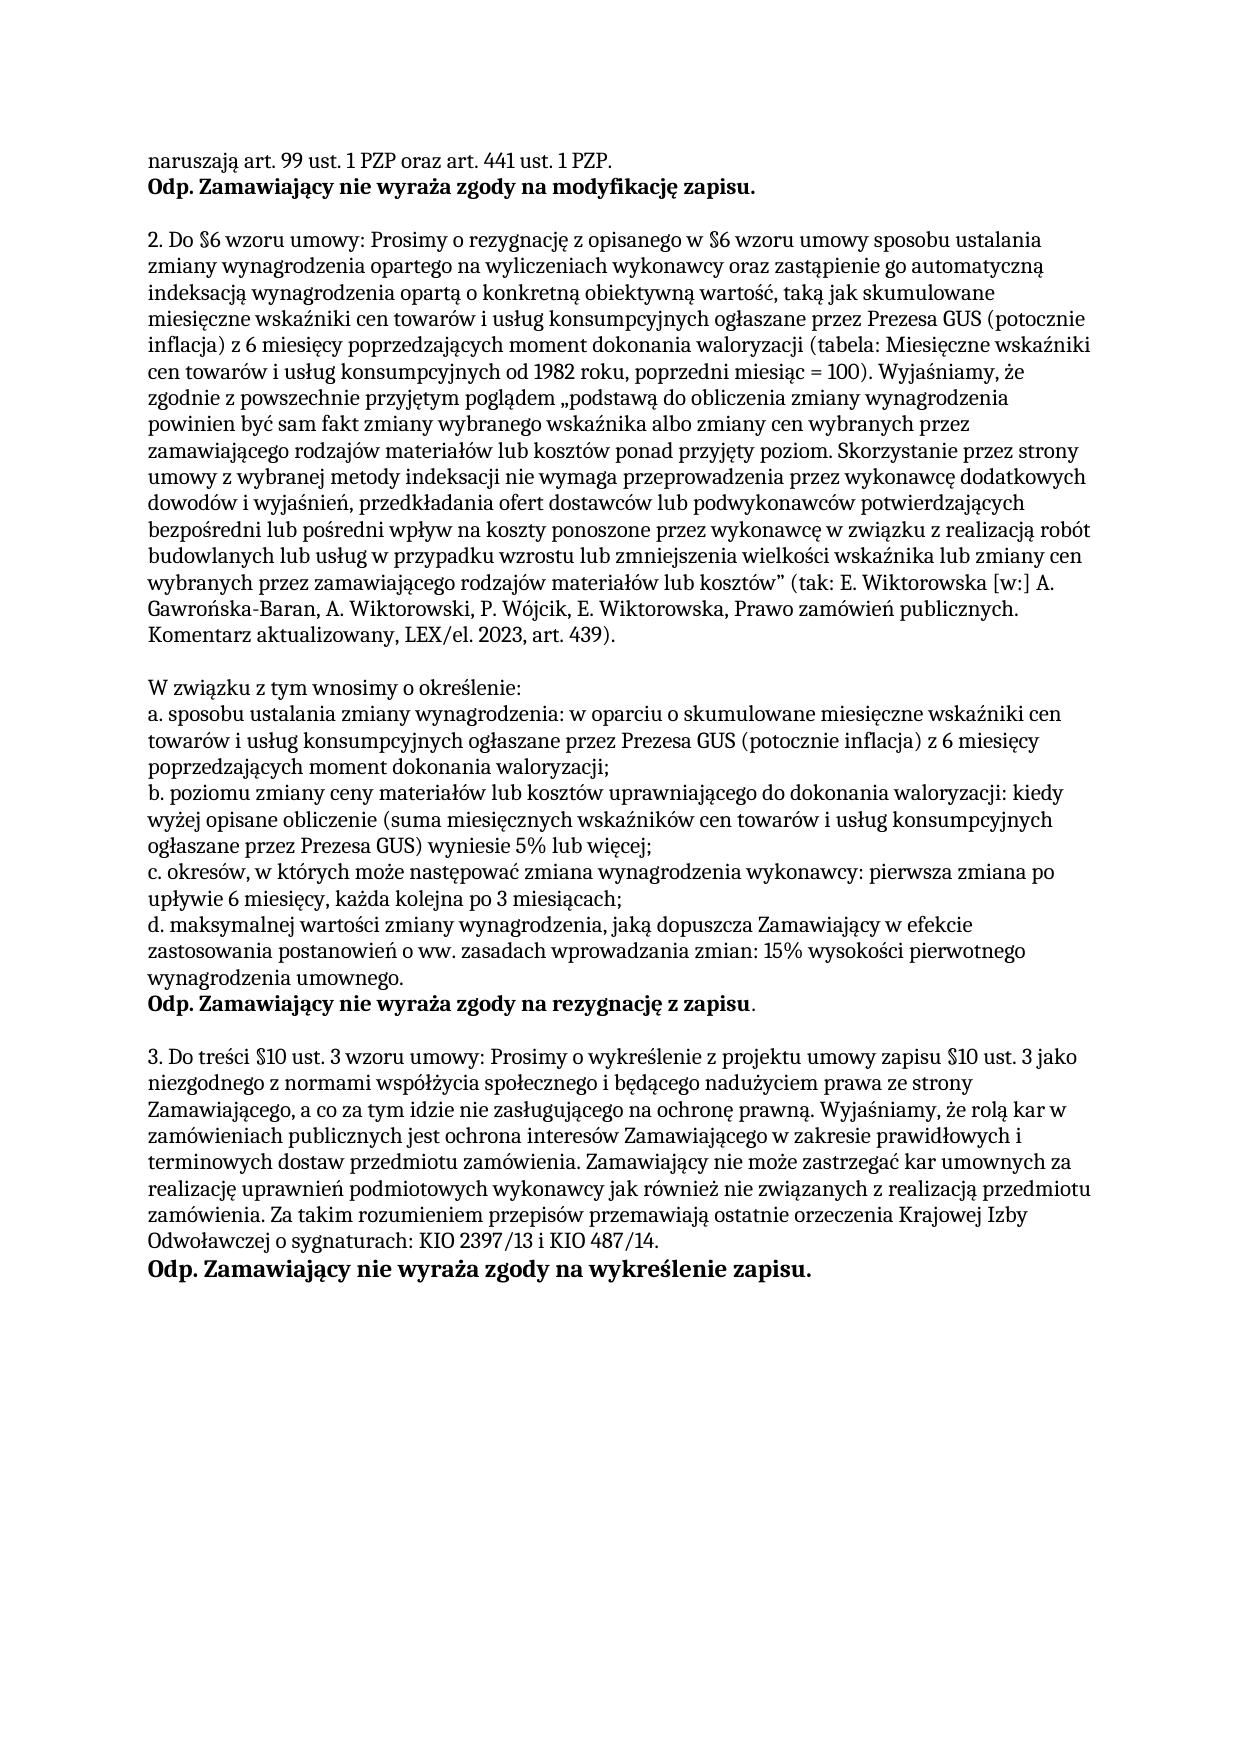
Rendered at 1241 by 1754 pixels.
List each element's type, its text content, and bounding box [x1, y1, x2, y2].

text Odp. Zamawiający nie wyraża zgody na wykreślenie zapisu. [148, 1254, 1093, 1283]
text 2. Do §6 wzoru umowy: Prosimy o rezygnację z opisanego w §6 wzoru umowy sposobu ustalania zmiany wynagrodzenia opartego na wyliczeniach wykonawcy oraz zastąpienie go automatyczną indeksacją wynagrodzenia opartą o konkretną obiektywną wartość, taką jak skumulowane miesięczne wskaźniki cen towarów i usług konsumpcyjnych ogłaszane przez Prezesa GUS (potocznie inflacja) z 6 miesięcy poprzedzających moment dokonania waloryzacji (tabela: Miesięczne wskaźniki cen towarów i usług konsumpcyjnych od 1982 roku, poprzedni miesiąc = 100). Wyjaśniamy, że zgodnie z powszechnie przyjętym poglądem „podstawą do obliczenia zmiany wynagrodzenia powinien być sam fakt zmiany wybranego wskaźnika albo zmiany cen wybranych przez zamawiającego rodzajów materiałów lub kosztów ponad przyjęty poziom. Skorzystanie przez strony umowy z wybranej metody indeksacji nie wymaga przeprowadzenia przez wykonawcę dodatkowych dowodów i wyjaśnień, przedkładania ofert dostawców lub podwykonawców potwierdzających bezpośredni lub pośredni wpływ na koszty ponoszone przez wykonawcę w związku z realizacją robót budowlanych lub usług w przypadku wzrostu lub zmniejszenia wielkości wskaźnika lub zmiany cen wybranych przez zamawiającego rodzajów materiałów lub kosztów” (tak: E. Wiktorowska [w:] A. Gawrońska-Baran, A. Wiktorowski, P. Wójcik, E. Wiktorowska, Prawo zamówień publicznych. Komentarz aktualizowany, LEX/el. 2023, art. 439). W związku z tym wnosimy o określenie: a. sposobu ustalania zmiany wynagrodzenia: w oparciu o skumulowane miesięczne wskaźniki cen towarów i usług konsumpcyjnych ogłaszane przez Prezesa GUS (potocznie inflacja) z 6 miesięcy poprzedzających moment dokonania waloryzacji; b. poziomu zmiany ceny materiałów lub kosztów uprawniającego do dokonania waloryzacji: kiedy wyżej opisane obliczenie (suma miesięcznych wskaźników cen towarów i usług konsumpcyjnych ogłaszane przez Prezesa GUS) wyniesie 5% lub więcej; c. okresów, w których może następować zmiana wynagrodzenia wykonawcy: pierwsza zmiana po upływie 6 miesięcy, każda kolejna po 3 miesiącach; d. maksymalnej wartości zmiany wynagrodzenia, jaką dopuszcza Zamawiający w efekcie zastosowania postanowień o ww. zasadach wprowadzania zmian: 15% wysokości pierwotnego wynagrodzenia umownego. Odp. Zamawiający nie wyraża zgody na rezygnację z zapisu. [148, 200, 1093, 1017]
text 3. Do treści §10 ust. 3 wzoru umowy: Prosimy o wykreślenie z projektu umowy zapisu §10 ust. 3 jako niezgodnego z normami współżycia społecznego i będącego nadużyciem prawa ze strony Zamawiającego, a co za tym idzie nie zasługującego na ochronę prawną. Wyjaśniamy, że rolą kar w zamówieniach publicznych jest ochrona interesów Zamawiającego w zakresie prawidłowych i terminowych dostaw przedmiotu zamówienia. Zamawiający nie może zastrzegać kar umownych za realizację uprawnień podmiotowych wykonawcy jak również nie związanych z realizacją przedmiotu zamówienia. Za takim rozumieniem przepisów przemawiają ostatnie orzeczenia Krajowej Izby Odwoławczej o sygnaturach: KIO 2397/13 i KIO 487/14. [148, 1017, 1093, 1254]
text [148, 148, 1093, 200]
